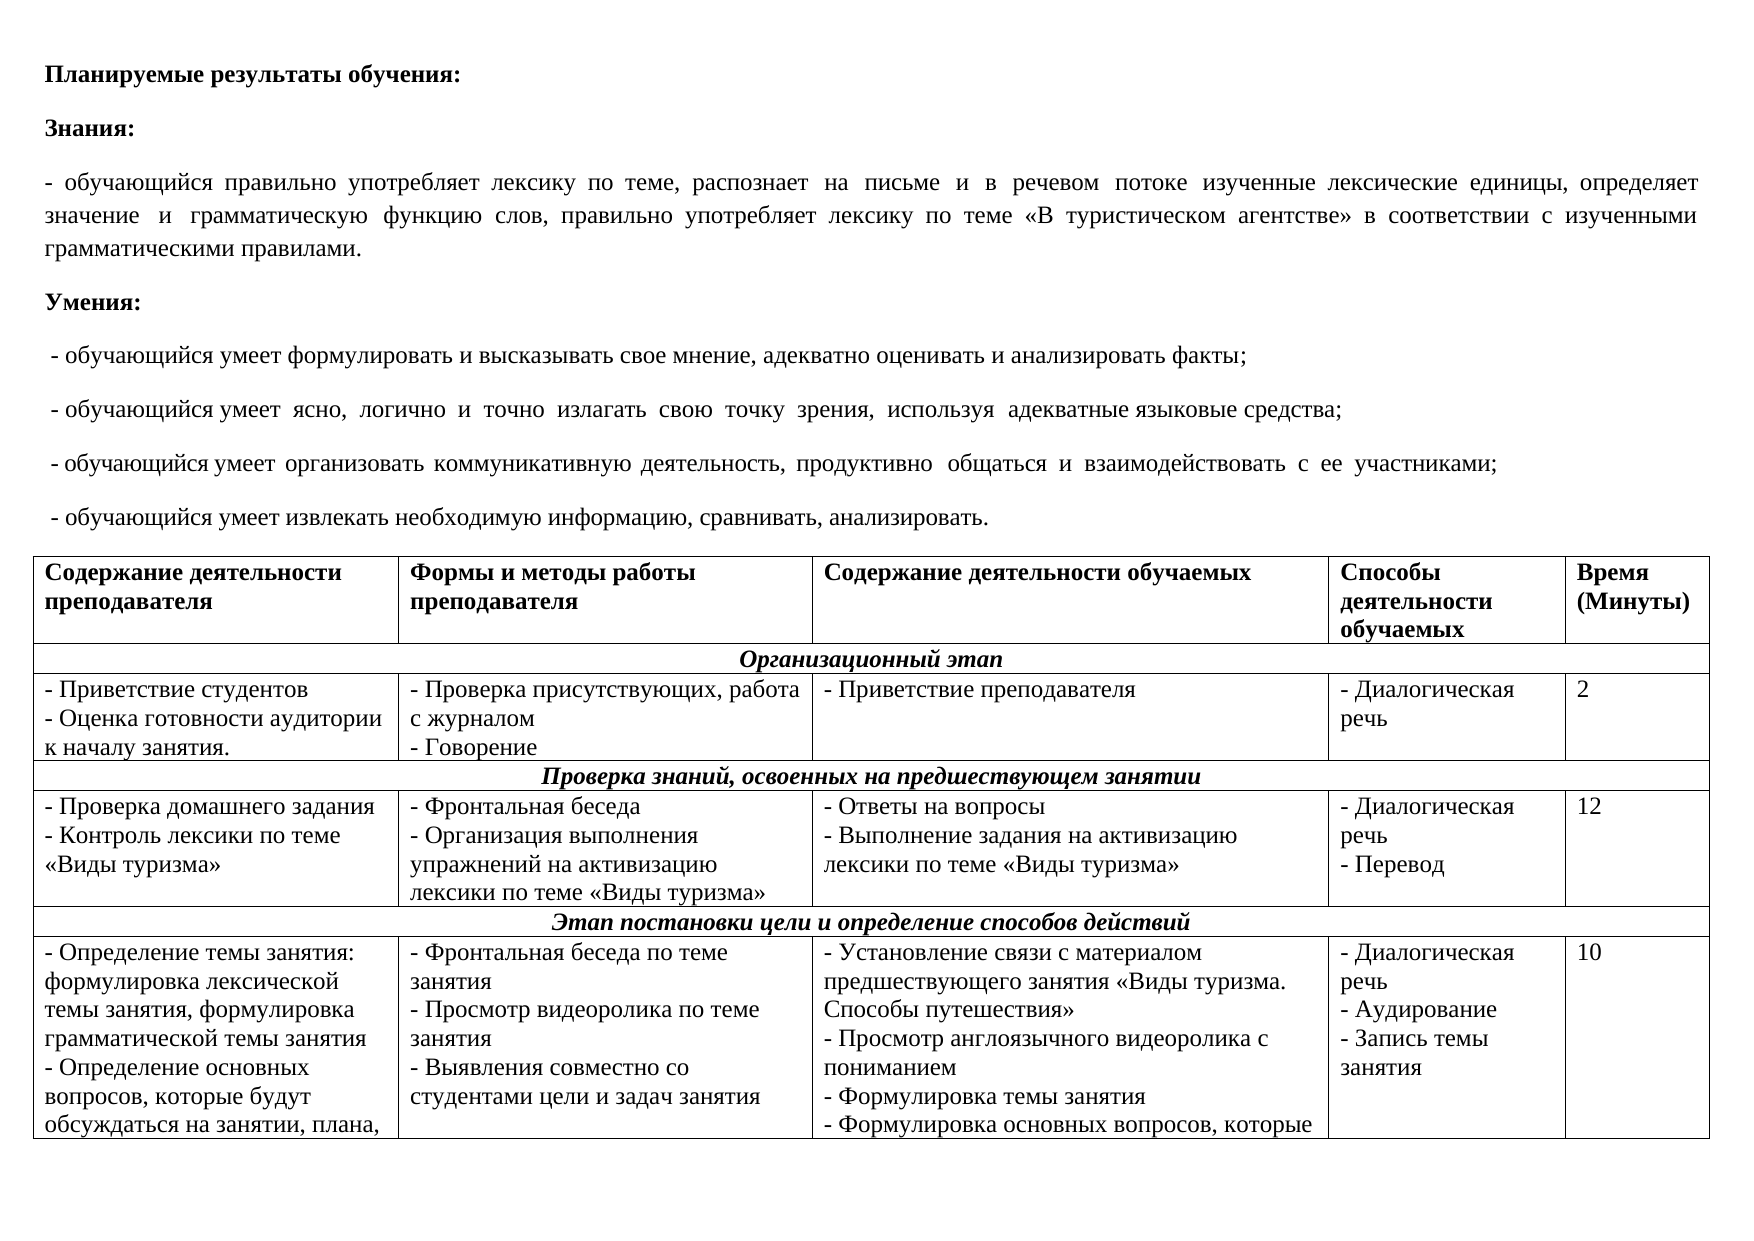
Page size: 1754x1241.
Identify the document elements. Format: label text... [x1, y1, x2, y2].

table_cell - Проверка домашнего задания - Контроль лексики по теме «Виды туризма» [34, 791, 398, 906]
table_cell - Фронтальная беседа - Организация выполнения упражнений на активизацию лексики по теме «Виды туризма» [399, 791, 812, 906]
text - обучающийся умеет организовать коммуникативную деятельность, продуктивно общаться и взаимодействовать с ее участниками; [50, 448, 1692, 477]
table_cell - Ответы на вопросы - Выполнение задания на активизацию лексики по теме «Виды туризма» [813, 791, 1328, 906]
text - обучающийся умеет извлекать необходимую информацию, сравнивать, анализировать. [50, 502, 1692, 531]
table_cell - Приветствие преподавателя [813, 674, 1328, 760]
text - обучающийся умеет формулировать и высказывать свое мнение, адекватно оценивать и анализировать факты; [50, 341, 1692, 369]
table_cell - Диалогическая речь - Перевод [1329, 791, 1565, 906]
table_header Способы деятельности обучаемых [1329, 557, 1565, 643]
table_cell - Диалогическая речь [1329, 674, 1565, 760]
table_cell - Проверка присутствующих, работа с журналом - Говорение [399, 674, 812, 760]
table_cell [34, 937, 398, 1138]
table_header Время (Минуты) [1566, 557, 1709, 643]
table_header Содержание деятельности обучаемых [813, 557, 1328, 643]
table_header Содержание деятельности преподавателя [34, 557, 398, 643]
text Знания: [44, 113, 1698, 142]
text Умения: [44, 287, 1698, 316]
text - обучающийся умеет ясно, логично и точно излагать свою точку зрения, используя адекватные языковые средства; [50, 394, 1692, 423]
table_cell Этап постановки цели и определение способов действий [34, 907, 1709, 936]
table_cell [813, 937, 1328, 1138]
table_cell 10 [1566, 937, 1709, 1138]
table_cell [1329, 937, 1565, 1138]
text - обучающийся правильно употребляет лексику по теме, распознает на письме и в речевом потоке изученные лексические единицы, определяет значение и грамматическую функцию слов, правильно употребляет лексику по теме «В туристическом агентстве» в соответствии с изученными грамматическими правилами. [44, 167, 1698, 262]
table_cell Организационный этап [34, 644, 1709, 673]
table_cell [399, 937, 812, 1138]
table_header Формы и методы работы преподавателя [399, 557, 812, 643]
table_cell - Приветствие студентов - Оценка готовности аудитории к началу занятия. [34, 674, 398, 760]
table_cell Проверка знаний, освоенных на предшествующем занятии [34, 761, 1709, 790]
table_cell 2 [1566, 674, 1709, 760]
text Планируемые результаты обучения: [44, 59, 1698, 88]
table_cell 12 [1566, 791, 1709, 906]
